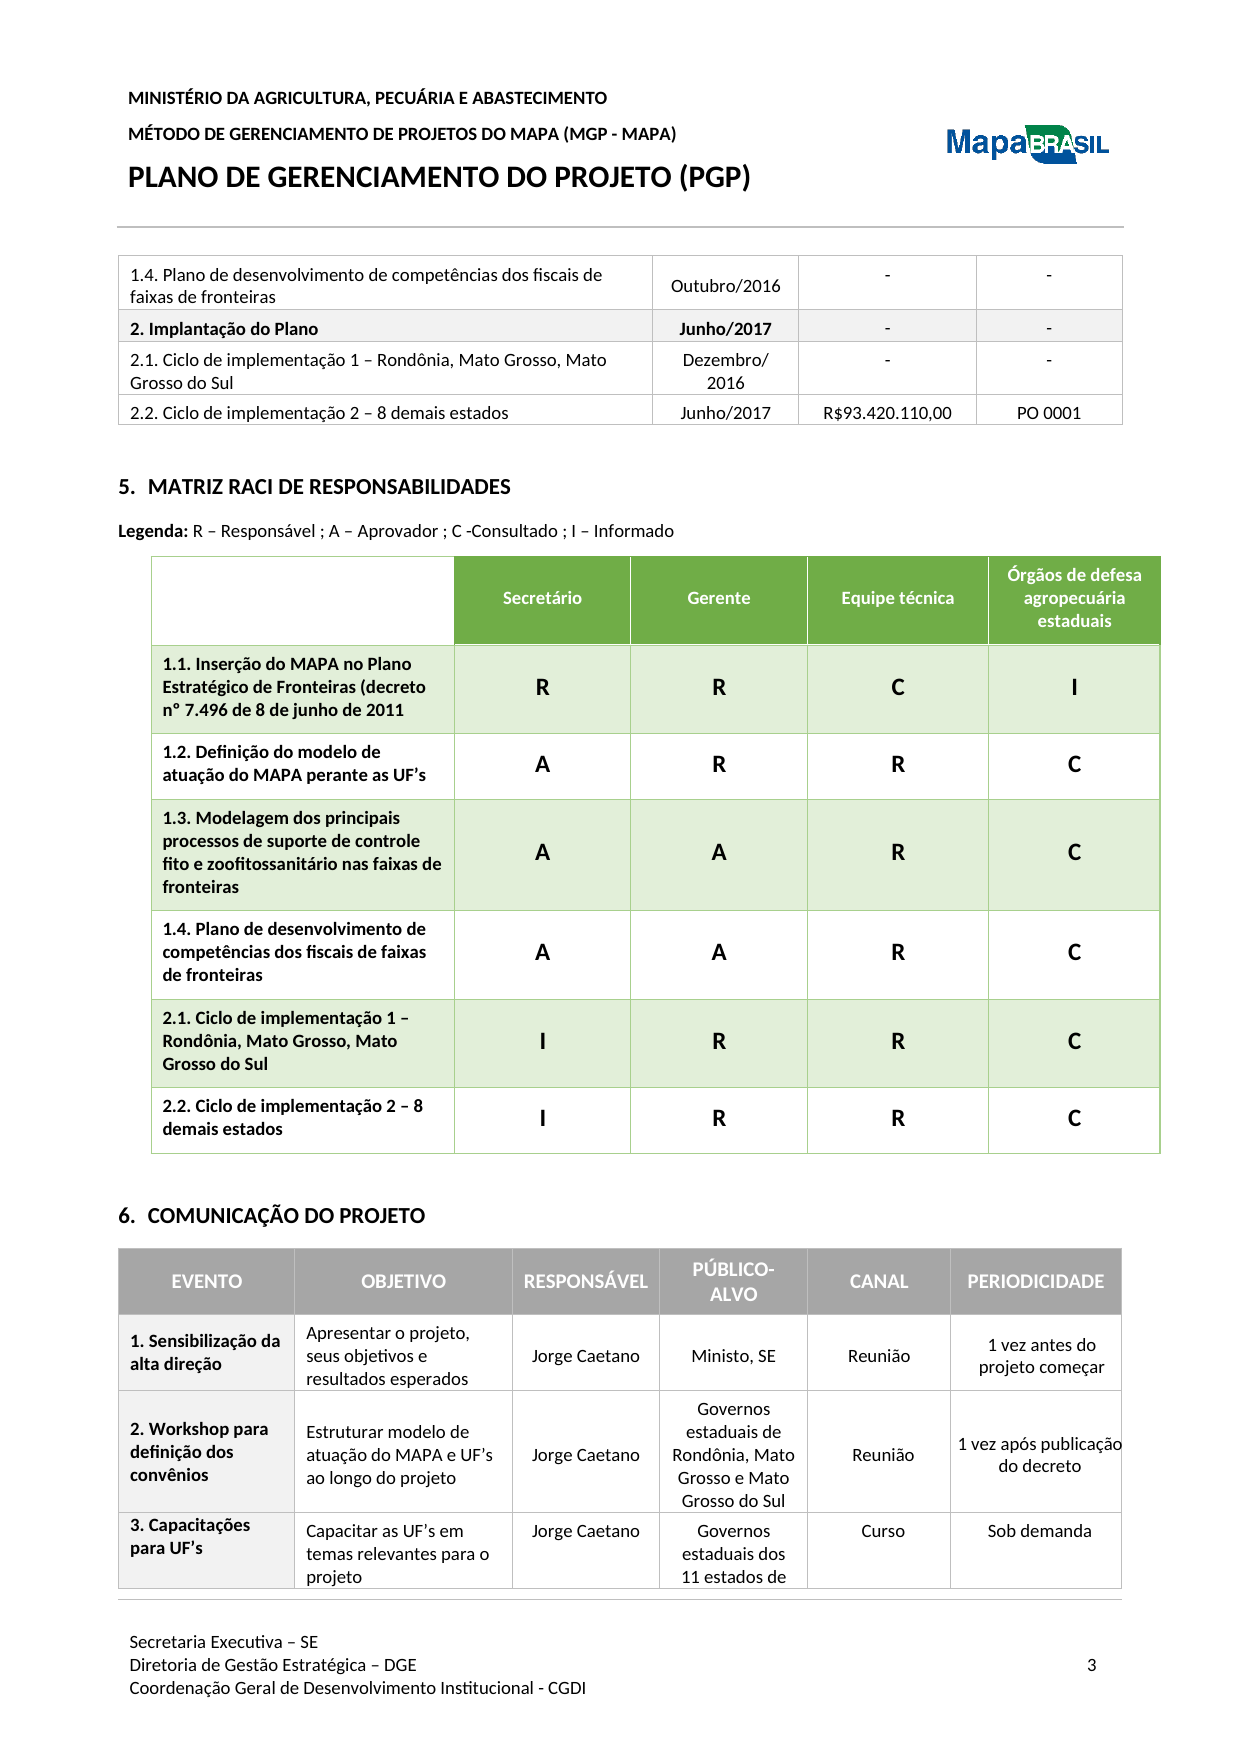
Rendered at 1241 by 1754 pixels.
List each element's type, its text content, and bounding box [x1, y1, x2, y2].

table_header Órgãos de defesa agropecuária estaduais [989, 557, 1159, 644]
table_cell Governos estaduais dos 11 estados de atuação do projeto [660, 1513, 807, 1588]
table_cell Jorge Caetano [513, 1391, 659, 1512]
table_header Equipe técnica [808, 557, 988, 644]
table_cell A [455, 911, 630, 999]
table_cell 3. Capacitações para UF’s [119, 1513, 294, 1588]
table_cell 2.2. Ciclo de implementação 2 – 8 demais estados [119, 395, 652, 424]
table_cell C [989, 734, 1159, 799]
table_header EVENTO [119, 1249, 294, 1314]
table_cell R [455, 646, 630, 733]
table_cell Junho/2017 [653, 395, 798, 424]
table_cell C [989, 1088, 1159, 1153]
table_cell A [455, 734, 630, 799]
table_cell - [977, 256, 1122, 308]
table_cell 2.2. Ciclo de implementação 2 – 8 demais estados [152, 1088, 454, 1153]
table_cell 1 vez antes do projeto começar [951, 1315, 1121, 1390]
text Legenda: R – Responsável ; A – Aprovador ; C -Consultado ; I – Informado [118, 519, 1122, 542]
table_header RESPONSÁVEL [513, 1249, 659, 1314]
table_cell Jorge Caetano [513, 1513, 659, 1588]
table_header PÚBLICO-ALVO [660, 1249, 807, 1314]
table_cell 2. Implantação do Plano [119, 310, 652, 341]
table_cell Apresentar o projeto, seus objetivos e resultados esperados [295, 1315, 512, 1390]
table_cell C [989, 1000, 1159, 1087]
table_cell R [808, 800, 988, 910]
table_cell Jorge Caetano [513, 1315, 659, 1390]
table_cell C [989, 911, 1159, 999]
table_cell 1.4. Plano de desenvolvimento de competências dos fiscais de faixas de fronteiras [119, 256, 652, 308]
table_cell I [455, 1088, 630, 1153]
table_header Secretário [455, 557, 630, 644]
table_cell 1 vez após publicação do decreto [951, 1391, 1121, 1512]
table_cell R [631, 1088, 807, 1153]
table_cell A [631, 800, 807, 910]
table_cell Sob demanda [951, 1513, 1121, 1588]
table_cell - [977, 342, 1122, 394]
table_header Gerente [631, 557, 807, 644]
table_cell 1.4. Plano de desenvolvimento de competências dos fiscais de faixas de fronteiras [152, 911, 454, 999]
list MATRIZ RACI DE RESPONSABILIDADES [118, 472, 1122, 500]
table_cell R [631, 1000, 807, 1087]
table_cell Dezembro/2016 [653, 342, 798, 394]
table_cell I [455, 1000, 630, 1087]
table_cell 1.3. Modelagem dos principais processos de suporte de controle fito e zoofitossanitário nas faixas de fronteiras [152, 800, 454, 910]
table_cell 1. Sensibilização da alta direção [119, 1315, 294, 1390]
table_cell Ministo, SE [660, 1315, 807, 1390]
table_cell R [631, 646, 807, 733]
table_header CANAL [808, 1249, 950, 1314]
table_cell I [989, 646, 1159, 733]
table_cell R [808, 1000, 988, 1087]
table_cell - [977, 310, 1122, 341]
table_cell PO 0001 [977, 395, 1122, 424]
table_cell Governos estaduais de Rondônia, Mato Grosso e Mato Grosso do Sul [660, 1391, 807, 1512]
picture [943, 121, 1112, 167]
list COMUNICAÇÃO DO PROJETO [118, 1201, 1122, 1229]
table_cell Reunião [808, 1315, 950, 1390]
table_header OBJETIVO [295, 1249, 512, 1314]
table_cell 1.2. Definição do modelo de atuação do MAPA perante as UF’s [152, 734, 454, 799]
table_cell Reunião [808, 1391, 950, 1512]
table_cell 1.1. Inserção do MAPA no Plano Estratégico de Fronteiras (decreto nº 7.496 de 8 de junho de 2011 [152, 646, 454, 733]
table_cell 2. Workshop para definição dos convênios [119, 1391, 294, 1512]
table_cell A [455, 800, 630, 910]
table_cell R [808, 1088, 988, 1153]
table_cell - [799, 342, 976, 394]
table_cell C [989, 800, 1159, 910]
table_cell 2.1. Ciclo de implementação 1 – Rondônia, Mato Grosso, Mato Grosso do Sul [119, 342, 652, 394]
table_cell 2.1. Ciclo de implementação 1 – Rondônia, Mato Grosso, Mato Grosso do Sul [152, 1000, 454, 1087]
table_cell Outubro/2016 [653, 256, 798, 308]
table_cell Estruturar modelo de atuação do MAPA e UF’s ao longo do projeto [295, 1391, 512, 1512]
table_cell R [808, 734, 988, 799]
table_cell Curso [808, 1513, 950, 1588]
table_cell R [631, 734, 807, 799]
table_cell R$93.420.110,00 [799, 395, 976, 424]
table_cell R [808, 911, 988, 999]
table_cell - [799, 310, 976, 341]
table_cell C [808, 646, 988, 733]
table_header PERIODICIDADE [951, 1249, 1121, 1314]
table_cell A [631, 911, 807, 999]
table_cell - [799, 256, 976, 308]
table_cell Capacitar as UF’s em temas relevantes para o projeto [295, 1513, 512, 1588]
table_header [152, 557, 454, 644]
table_cell Junho/2017 [653, 310, 798, 341]
